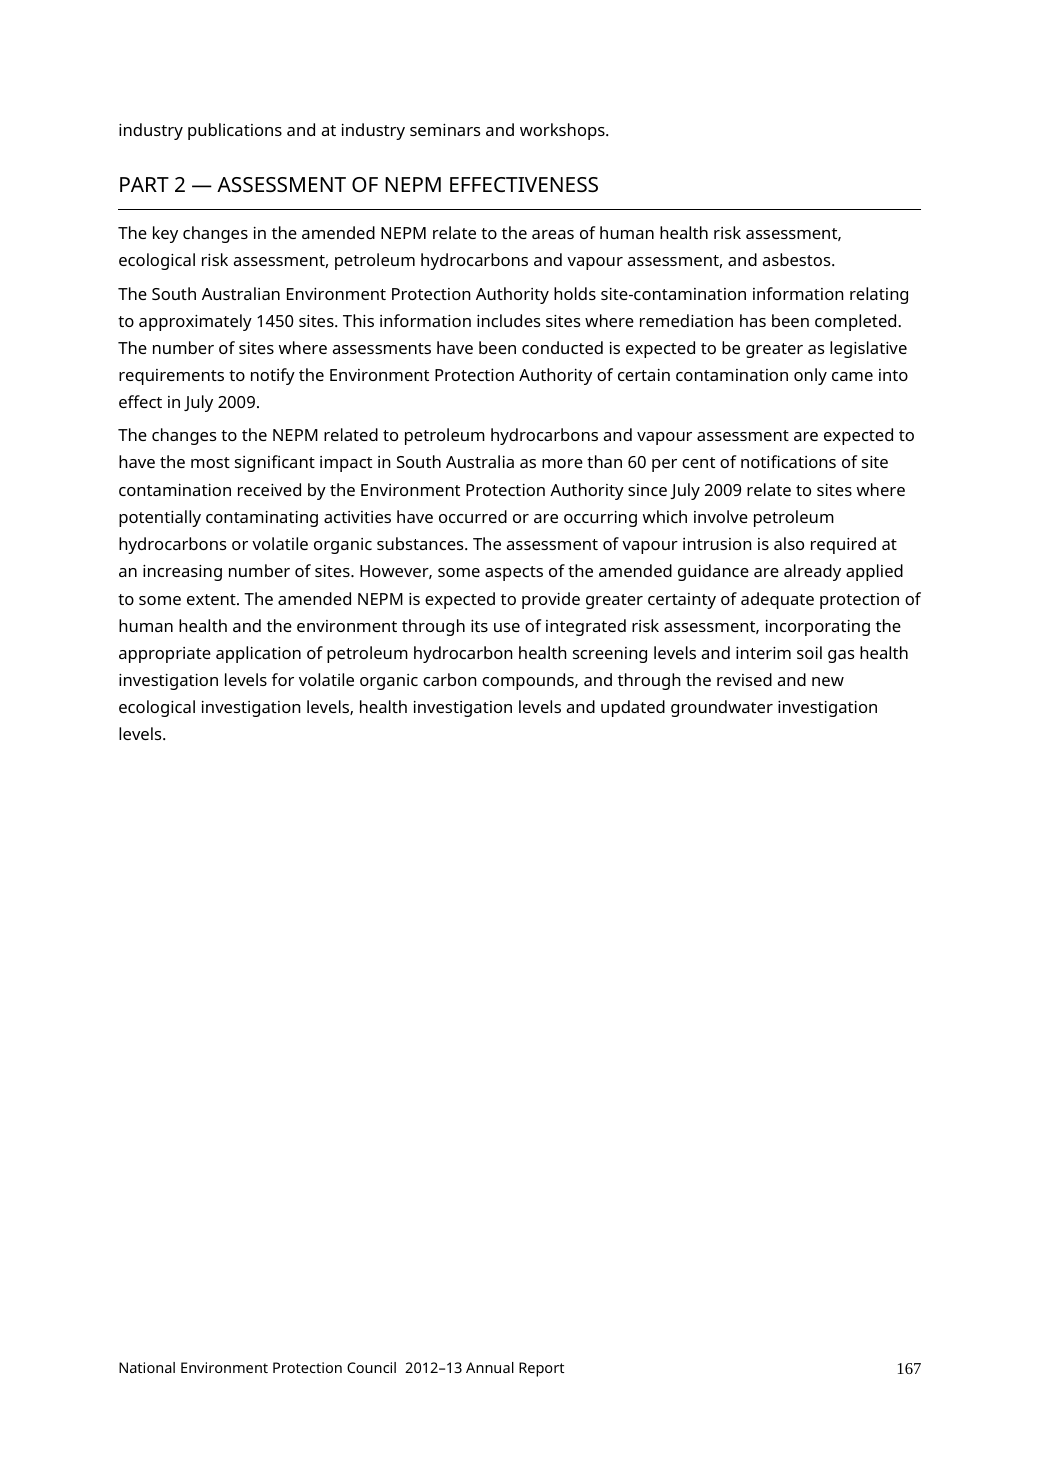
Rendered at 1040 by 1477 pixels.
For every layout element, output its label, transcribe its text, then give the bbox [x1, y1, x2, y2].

text The key changes in the amended NEPM relate to the areas of human health risk assessment, ecological risk assessment, petroleum hydrocarbons and vapour assessment, and asbestos. [118, 222, 921, 272]
subtitle paRT 2 — Assessment of NEPM effectiveness [118, 170, 921, 209]
text The South Australian Environment Protection Authority holds site-contamination information relating to approximately 1450 sites. This information includes sites where remediation has been completed. The number of sites where assessments have been conducted is expected to be greater as legislative requirements to notify the Environment Protection Authority of certain contamination only came into effect in July 2009. [118, 282, 921, 413]
text The changes to the NEPM related to petroleum hydrocarbons and vapour assessment are expected to have the most significant impact in South Australia as more than 60 per cent of notifications of site contamination received by the Environment Protection Authority since July 2009 relate to sites where potentially contaminating activities have occurred or are occurring which involve petroleum hydrocarbons or volatile organic substances. The assessment of vapour intrusion is also required at an increasing number of sites. However, some aspects of the amended guidance are already applied to some extent. The amended NEPM is expected to provide greater certainty of adequate protection of human health and the environment through its use of integrated risk assessment, incorporating the appropriate application of petroleum hydrocarbon health screening levels and interim soil gas health investigation levels for volatile organic carbon compounds, and through the revised and new ecological investigation levels, health investigation levels and updated groundwater investigation levels. [118, 424, 921, 746]
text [118, 118, 921, 141]
